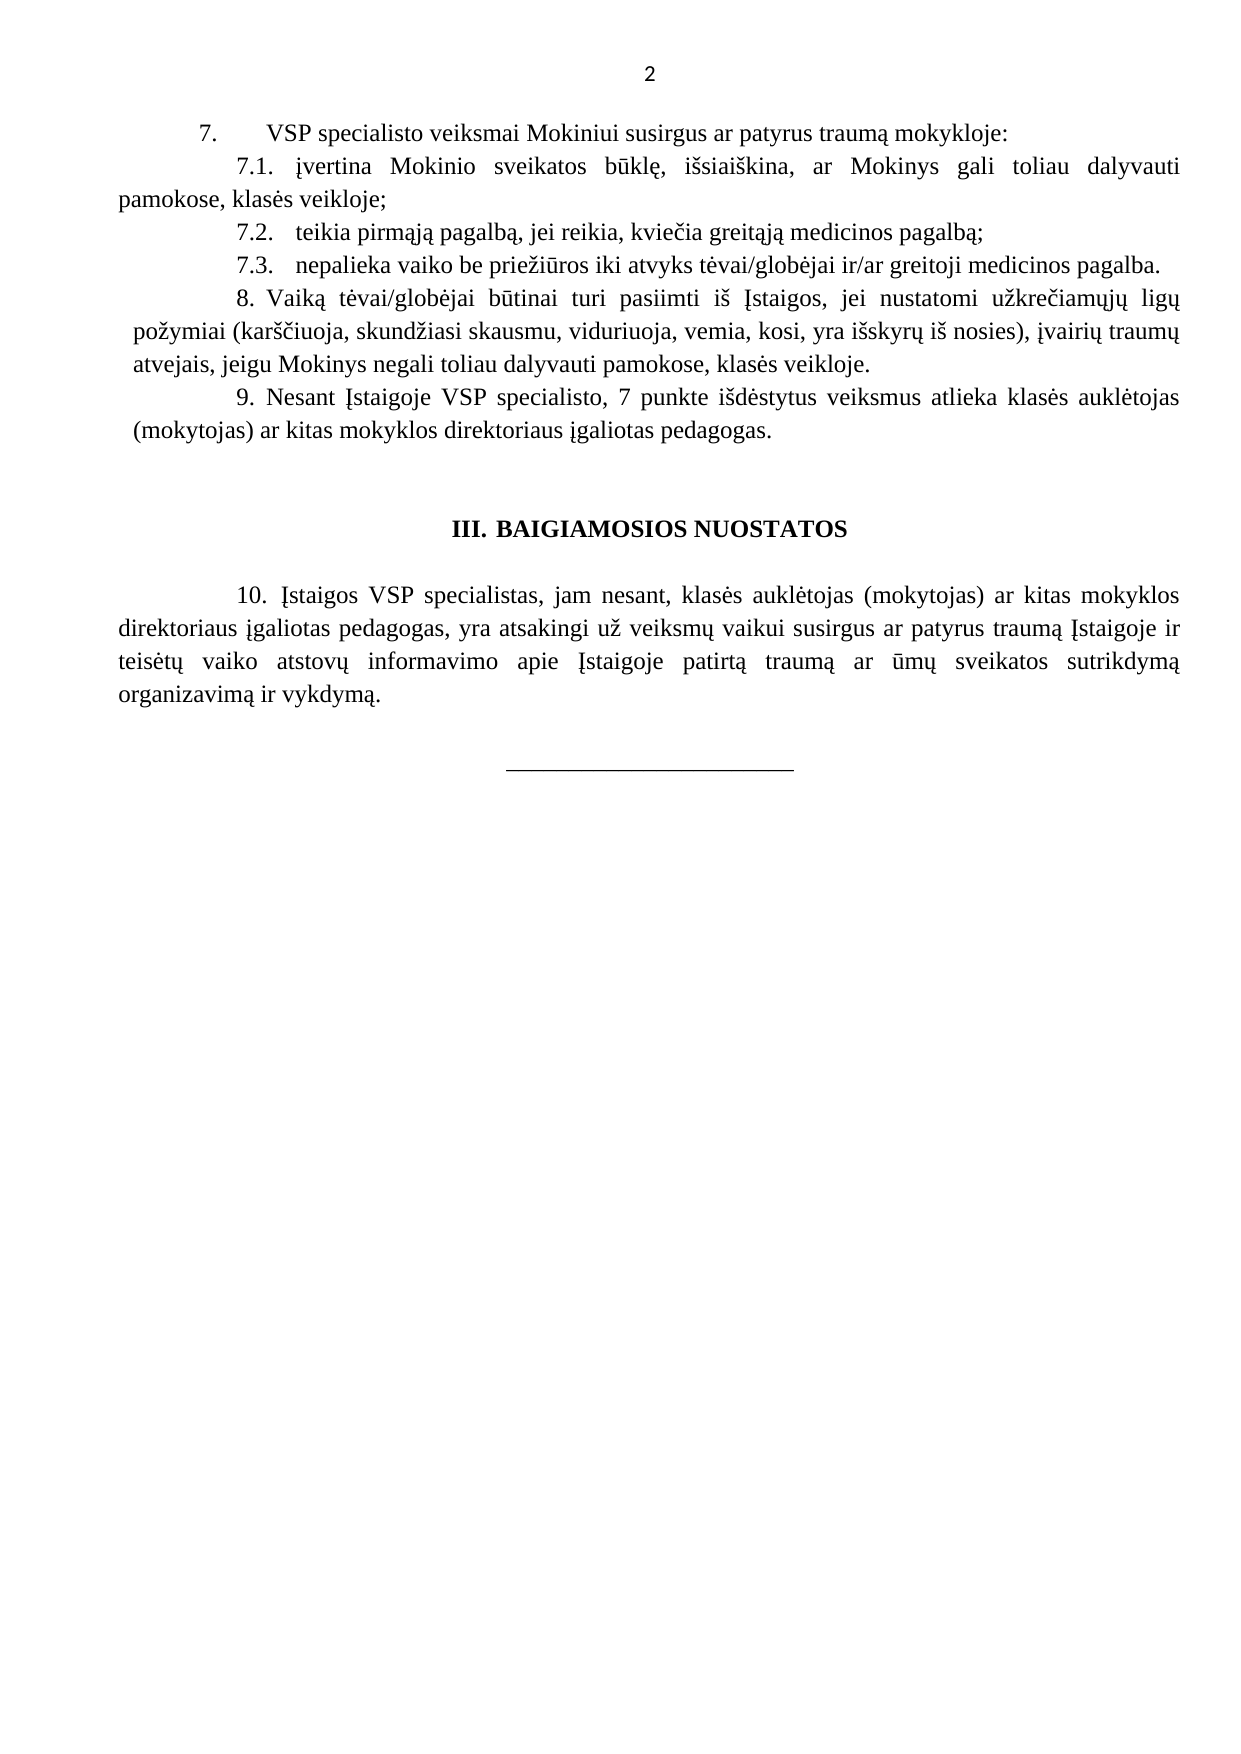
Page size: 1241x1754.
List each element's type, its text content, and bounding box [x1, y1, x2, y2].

list teikia pirmąją pagalbą, jei reikia, kviečia greitąją medicinos pagalbą; [118, 217, 1181, 246]
list Vaiką tėvai/globėjai būtinai turi pasiimti iš Įstaigos, jei nustatomi užkrečiamųjų ligų požymiai (karščiuoja, skundžiasi skausmu, viduriuoja, vemia, kosi, yra išskyrų iš nosies), įvairių traumų atvejais, jeigu Mokinys negali toliau dalyvauti pamokose, klasės veikloje. [133, 283, 1181, 378]
list įvertina Mokinio sveikatos būklę, išsiaiškina, ar Mokinys gali toliau dalyvauti pamokose, klasės veikloje; [118, 151, 1181, 213]
list BAIGIAMOSIOS NUOSTATOS [118, 514, 1181, 543]
text _______________________ [118, 746, 1181, 774]
list VSP specialisto veiksmai Mokiniui susirgus ar patyrus traumą mokykloje: [193, 118, 1181, 147]
list nepalieka vaiko be priežiūros iki atvyks tėvai/globėjai ir/ar greitoji medicinos pagalba. [118, 250, 1181, 279]
list Įstaigos VSP specialistas, jam nesant, klasės auklėtojas (mokytojas) ar kitas mokyklos direktoriaus įgaliotas pedagogas, yra atsakingi už veiksmų vaikui susirgus ar patyrus traumą Įstaigoje ir teisėtų vaiko atstovų informavimo apie Įstaigoje patirtą traumą ar ūmų sveikatos sutrikdymą organizavimą ir vykdymą. [118, 580, 1181, 708]
list Nesant Įstaigoje VSP specialisto, 7 punkte išdėstytus veiksmus atlieka klasės auklėtojas (mokytojas) ar kitas mokyklos direktoriaus įgaliotas pedagogas. [133, 382, 1181, 444]
